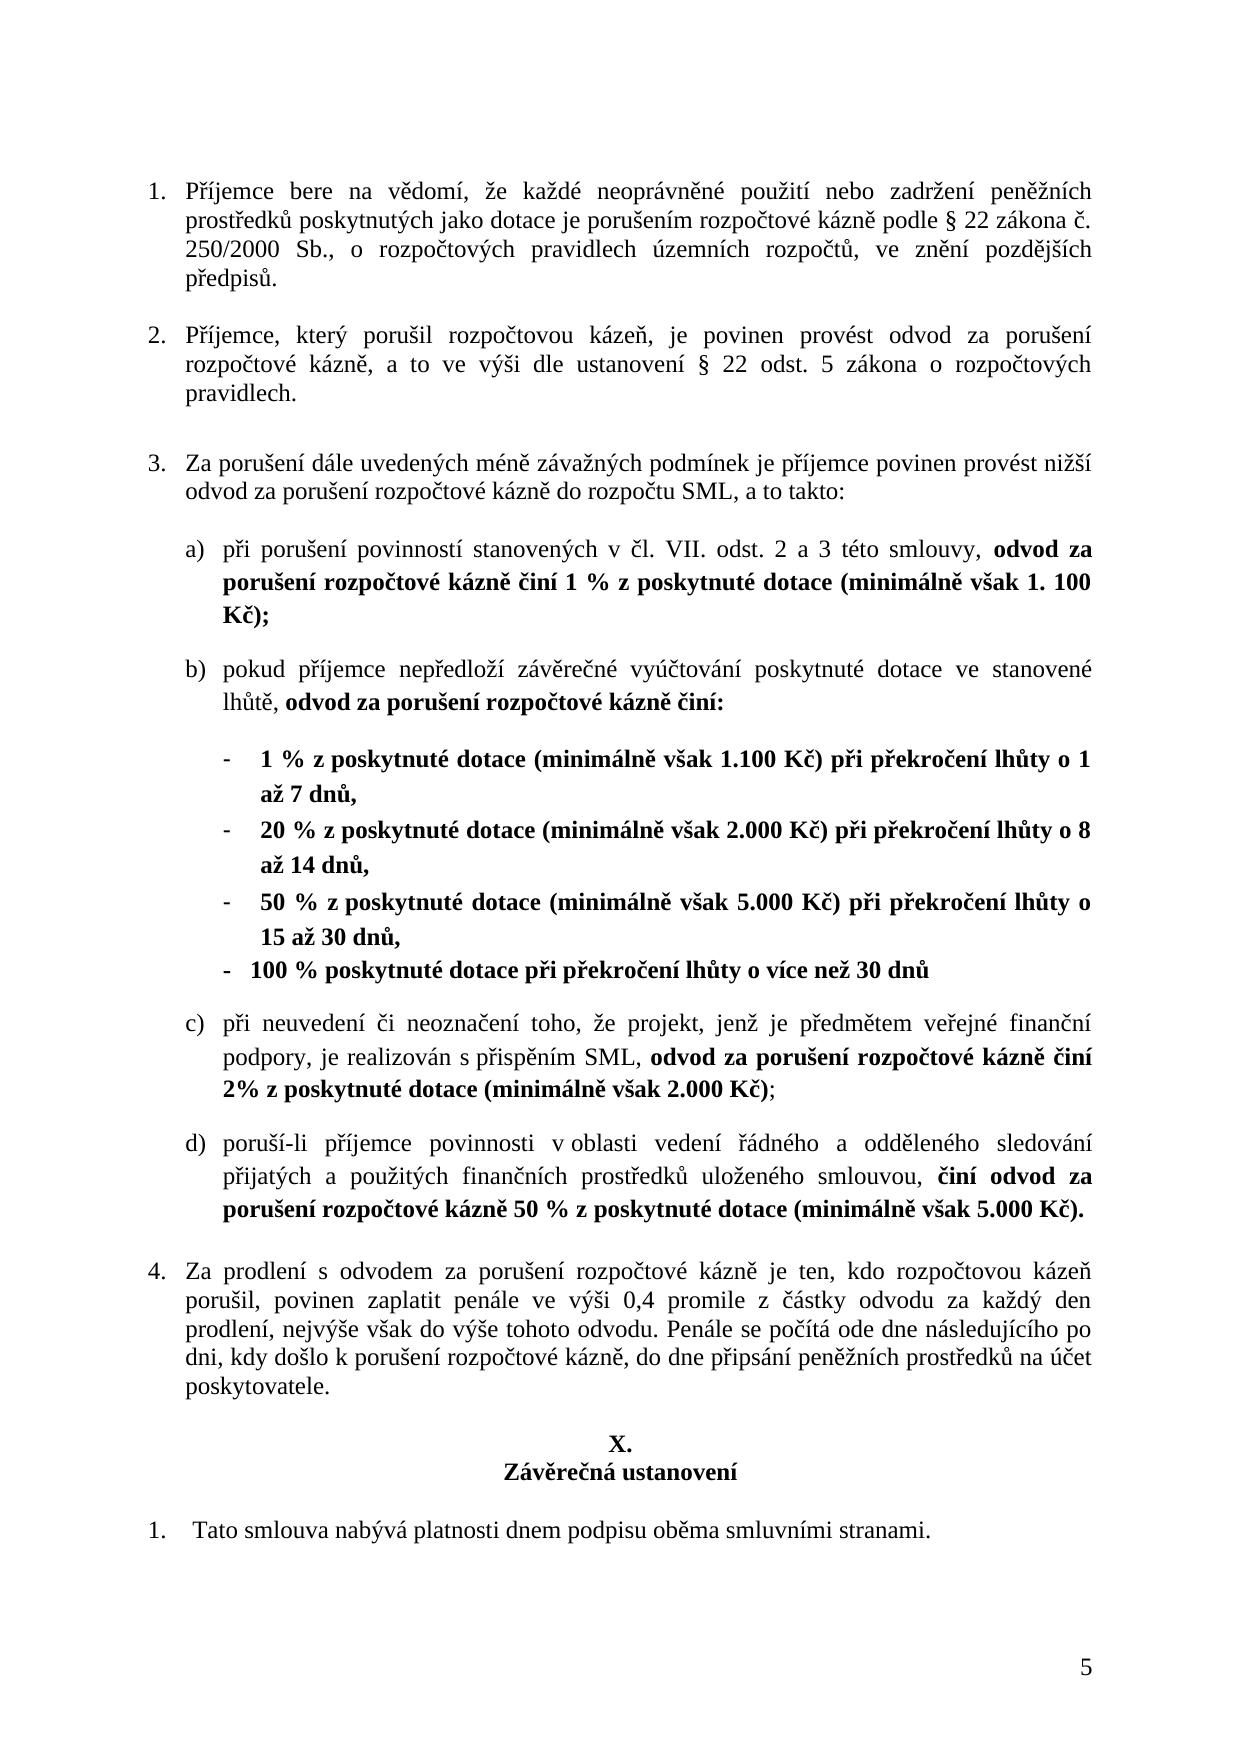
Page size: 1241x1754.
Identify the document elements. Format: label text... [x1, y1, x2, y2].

list 50 % z poskytnuté dotace (minimálně však 5.000 Kč) při překročení lhůty o 15 až 30 dnů, [223, 883, 1093, 950]
text X. [148, 1429, 1093, 1457]
text Závěrečná ustanovení [148, 1457, 1093, 1486]
list při neuvedení či neoznačení toho, že projekt, jenž je předmětem veřejné finanční podpory, je realizován s přispěním SML, odvod za porušení rozpočtové kázně činí 2% z poskytnuté dotace (minimálně však 2.000 Kč); [185, 1008, 1093, 1103]
list Příjemce bere na vědomí, že každé neoprávněné použití nebo zadržení peněžních prostředků poskytnutých jako dotace je porušením rozpočtové kázně podle § 22 zákona č. 250/2000 Sb., o rozpočtových pravidlech územních rozpočtů, ve znění pozdějších předpisů. [148, 176, 1093, 291]
list Za prodlení s odvodem za porušení rozpočtové kázně je ten, kdo rozpočtovou kázeň porušil, povinen zaplatit penále ve výši 0,4 promile z částky odvodu za každý den prodlení, nejvýše však do výše tohoto odvodu. Penále se počítá ode dne následujícího po dni, kdy došlo k porušení rozpočtové kázně, do dne připsání peněžních prostředků na účet poskytovatele. [148, 1256, 1093, 1400]
list Tato smlouva nabývá platnosti dnem podpisu oběma smluvními stranami. [148, 1515, 1093, 1544]
list poruší-li příjemce povinnosti v oblasti vedení řádného a odděleného sledování přijatých a použitých finančních prostředků uloženého smlouvou, činí odvod za porušení rozpočtové kázně 50 % z poskytnuté dotace (minimálně však 5.000 Kč). [185, 1128, 1093, 1223]
list 20 % z poskytnuté dotace (minimálně však 2.000 Kč) při překročení lhůty o 8 až 14 dnů, [223, 812, 1093, 879]
list při porušení povinností stanovených v čl. VII. odst. 2 a 3 této smlouvy, odvod za porušení rozpočtové kázně činí 1 % z poskytnuté dotace (minimálně však 1. 100 Kč); [185, 534, 1093, 629]
list Příjemce, který porušil rozpočtovou kázeň, je povinen provést odvod za porušení rozpočtové kázně, a to ve výši dle ustanovení § 22 odst. 5 zákona o rozpočtových pravidlech. [148, 320, 1093, 406]
list pokud příjemce nepředloží závěrečné vyúčtování poskytnuté dotace ve stanovené lhůtě, odvod za porušení rozpočtové kázně činí: [185, 654, 1093, 716]
list 1 % z poskytnuté dotace (minimálně však 1.100 Kč) při překročení lhůty o 1 až 7 dnů, [223, 741, 1093, 808]
list Za porušení dále uvedených méně závažných podmínek je příjemce povinen provést nižší odvod za porušení rozpočtové kázně do rozpočtu SML, a to takto: [148, 448, 1093, 505]
text - 100 % poskytnuté dotace při překročení lhůty o více než 30 dnů [148, 955, 1093, 983]
